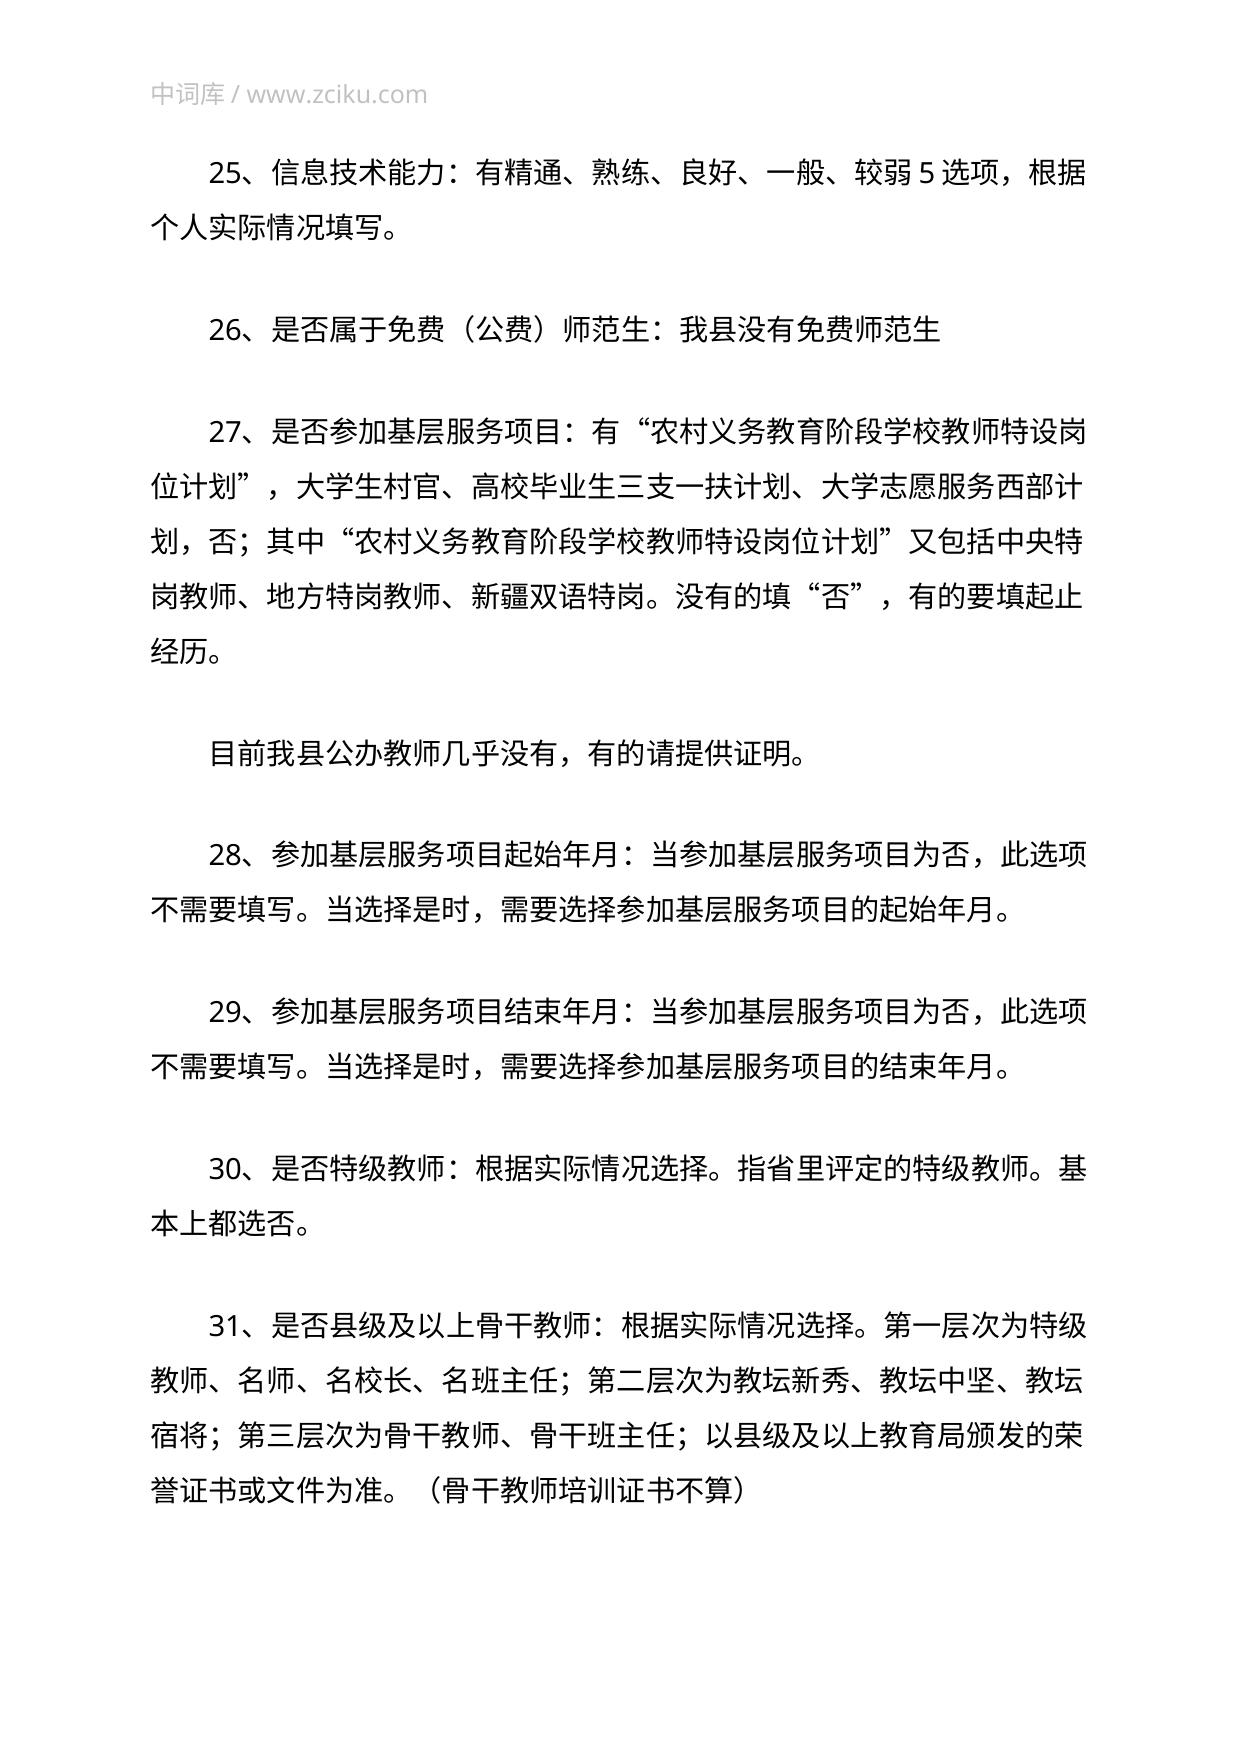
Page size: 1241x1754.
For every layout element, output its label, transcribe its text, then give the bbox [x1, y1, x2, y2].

text 目前我县公办教师几乎没有，有的请提供证明。 [150, 730, 1090, 772]
text 25、信息技术能力：有精通、熟练、良好、一般、较弱5选项，根据个人实际情况填写。 [150, 150, 1090, 247]
text 31、是否县级及以上骨干教师：根据实际情况选择。第一层次为特级教师、名师、名校长、名班主任；第二层次为教坛新秀、教坛中坚、教坛宿将；第三层次为骨干教师、骨干班主任；以县级及以上教育局颁发的荣誉证书或文件为准。（骨干教师培训证书不算） [150, 1302, 1090, 1509]
text 26、是否属于免费（公费）师范生：我县没有免费师范生 [150, 307, 1090, 349]
text 28、参加基层服务项目起始年月：当参加基层服务项目为否，此选项不需要填写。当选择是时，需要选择参加基层服务项目的起始年月。 [150, 832, 1090, 929]
text 29、参加基层服务项目结束年月：当参加基层服务项目为否，此选项不需要填写。当选择是时，需要选择参加基层服务项目的结束年月。 [150, 989, 1090, 1086]
text 30、是否特级教师：根据实际情况选择。指省里评定的特级教师。基本上都选否。 [150, 1146, 1090, 1243]
text 27、是否参加基层服务项目：有“农村义务教育阶段学校教师特设岗位计划”，大学生村官、高校毕业生三支一扶计划、大学志愿服务西部计划，否；其中“农村义务教育阶段学校教师特设岗位计划”又包括中央特岗教师、地方特岗教师、新疆双语特岗。没有的填“否”，有的要填起止经历。 [150, 409, 1090, 671]
